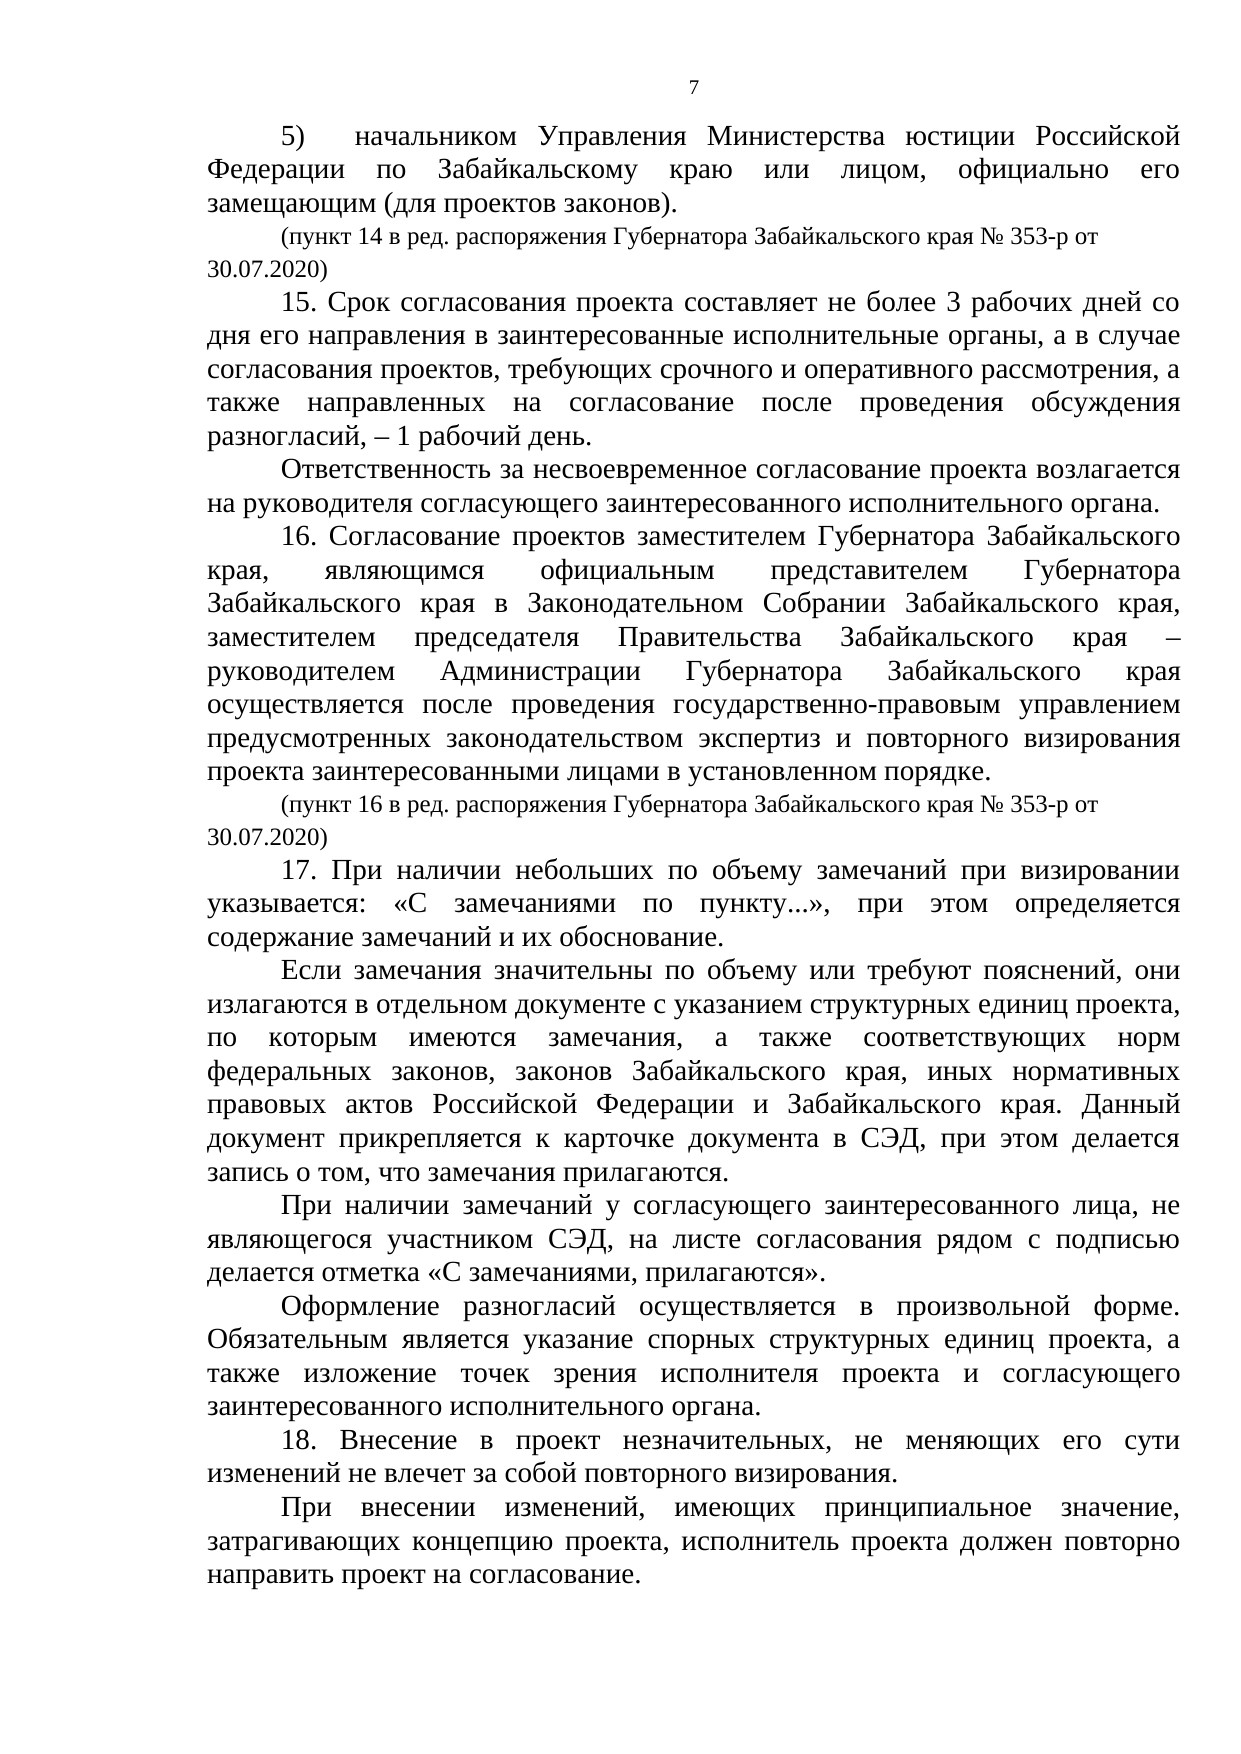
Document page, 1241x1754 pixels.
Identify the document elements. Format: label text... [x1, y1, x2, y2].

text При наличии замечаний у согласующего заинтересованного лица, не являющегося участником СЭД, на листе согласования рядом с подписью делается отметка «С замечаниями, прилагаются». [207, 1187, 1181, 1288]
text Оформление разногласий осуществляется в произвольной форме. Обязательным является указание спорных структурных единиц проекта, а также изложение точек зрения исполнителя проекта и согласующего заинтересованного исполнительного органа. [207, 1288, 1181, 1422]
text Если замечания значительны по объему или требуют пояснений, они излагаются в отдельном документе с указанием структурных единиц проекта, по которым имеются замечания, а также соответствующих норм федеральных законов, законов Забайкальского края, иных нормативных правовых актов Российской Федерации и Забайкальского края. Данный документ прикрепляется к карточке документа в СЭД, при этом делается запись о том, что замечания прилагаются. [207, 952, 1181, 1187]
list начальником Управления Министерства юстиции Российской Федерации по Забайкальскому краю или лицом, официально его замещающим (для проектов законов). [207, 118, 1181, 219]
text 15. Срок согласования проекта составляет не более 3 рабочих дней со дня его направления в заинтересованные исполнительные органы, а в случае согласования проектов, требующих срочного и оперативного рассмотрения, а также направленных на согласование после проведения обсуждения разногласий, – 1 рабочий день. [207, 284, 1181, 451]
text 16. Согласование проектов заместителем Губернатора Забайкальского края, являющимся официальным представителем Губернатора Забайкальского края в Законодательном Собрании Забайкальского края, заместителем председателя Правительства Забайкальского края – руководителем Администрации Губернатора Забайкальского края осуществляется после проведения государственно-правовым управлением предусмотренных законодательством экспертиз и повторного визирования проекта заинтересованными лицами в установленном порядке. [207, 518, 1181, 787]
text (пункт 16 в ред. распоряжения Губернатора Забайкальского края № 353-р от 30.07.2020) [207, 787, 1181, 852]
text Ответственность за несвоевременное согласование проекта возлагается на руководителя согласующего заинтересованного исполнительного органа. [207, 451, 1181, 518]
text 17. При наличии небольших по объему замечаний при визировании указывается: «С замечаниями по пункту...», при этом определяется содержание замечаний и их обоснование. [207, 852, 1181, 952]
text (пункт 14 в ред. распоряжения Губернатора Забайкальского края № 353-р от 30.07.2020) [207, 219, 1181, 284]
text При внесении изменений, имеющих принципиальное значение, затрагивающих концепцию проекта, исполнитель проекта должен повторно направить проект на согласование. [207, 1489, 1181, 1590]
text 18. Внесение в проект незначительных, не меняющих его сути изменений не влечет за собой повторного визирования. [207, 1422, 1181, 1489]
